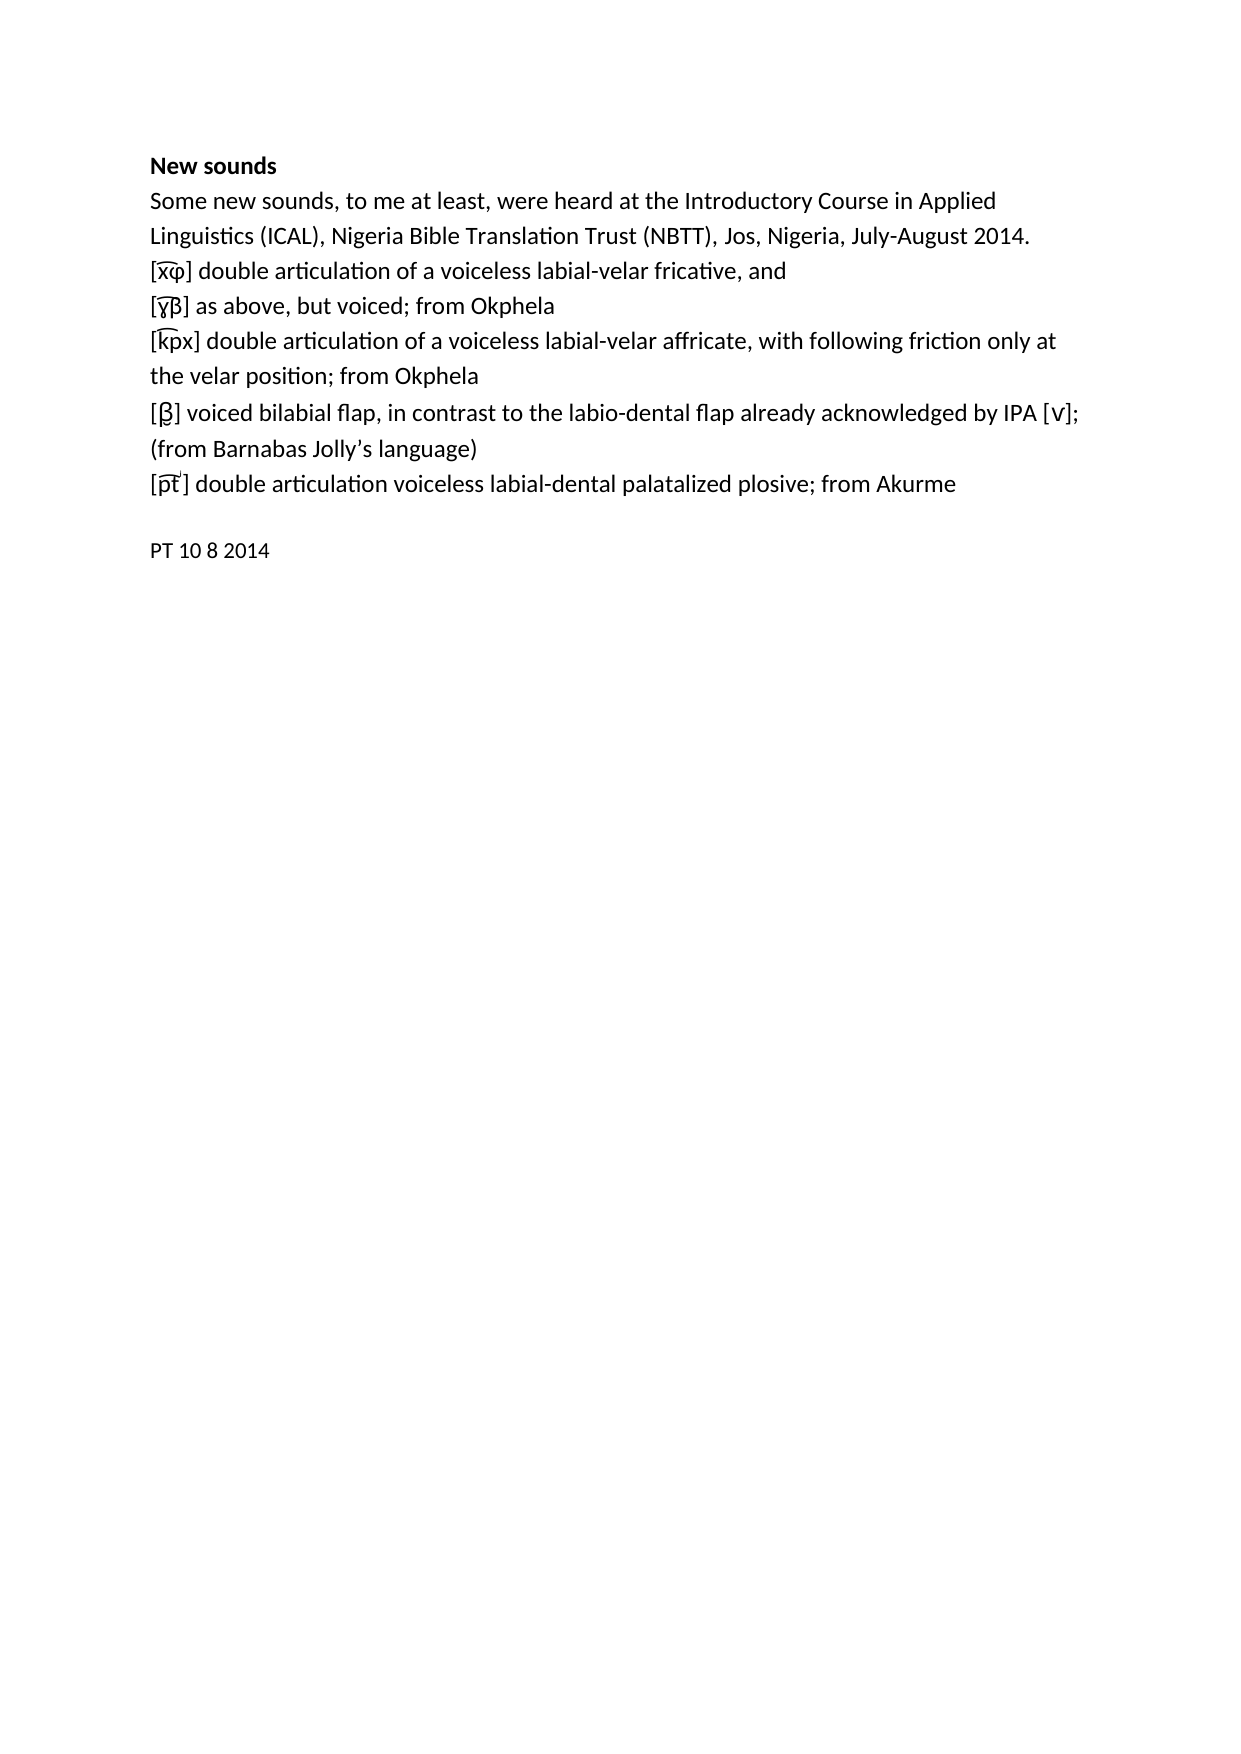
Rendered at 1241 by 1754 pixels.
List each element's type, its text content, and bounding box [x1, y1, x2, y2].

text PT 10 8 2014 [150, 536, 1090, 564]
text Some new sounds, to me at least, were heard at the Introductory Course in Applied Linguistics (ICAL), Nigeria Bible Translation Trust (NBTT), Jos, Nigeria, July-August 2014. [150, 185, 1090, 251]
text [p͡tʲ] double articulation voiceless labial-dental palatalized plosive; from Akurme [150, 468, 1090, 499]
text [x͡ɸ] double articulation of a voiceless labial-velar fricative, and [150, 255, 1090, 286]
text [k͡px] double articulation of a voiceless labial-velar affricate, with following friction only at the velar position; from Okphela [150, 325, 1090, 391]
text [β̮] voiced bilabial flap, in contrast to the labio-dental flap already acknowledged by IPA [ⱱ]; (from Barnabas Jolly’s language) [150, 395, 1090, 464]
text [ɣ͡β] as above, but voiced; from Okphela [150, 290, 1090, 321]
text New sounds [150, 150, 1090, 181]
